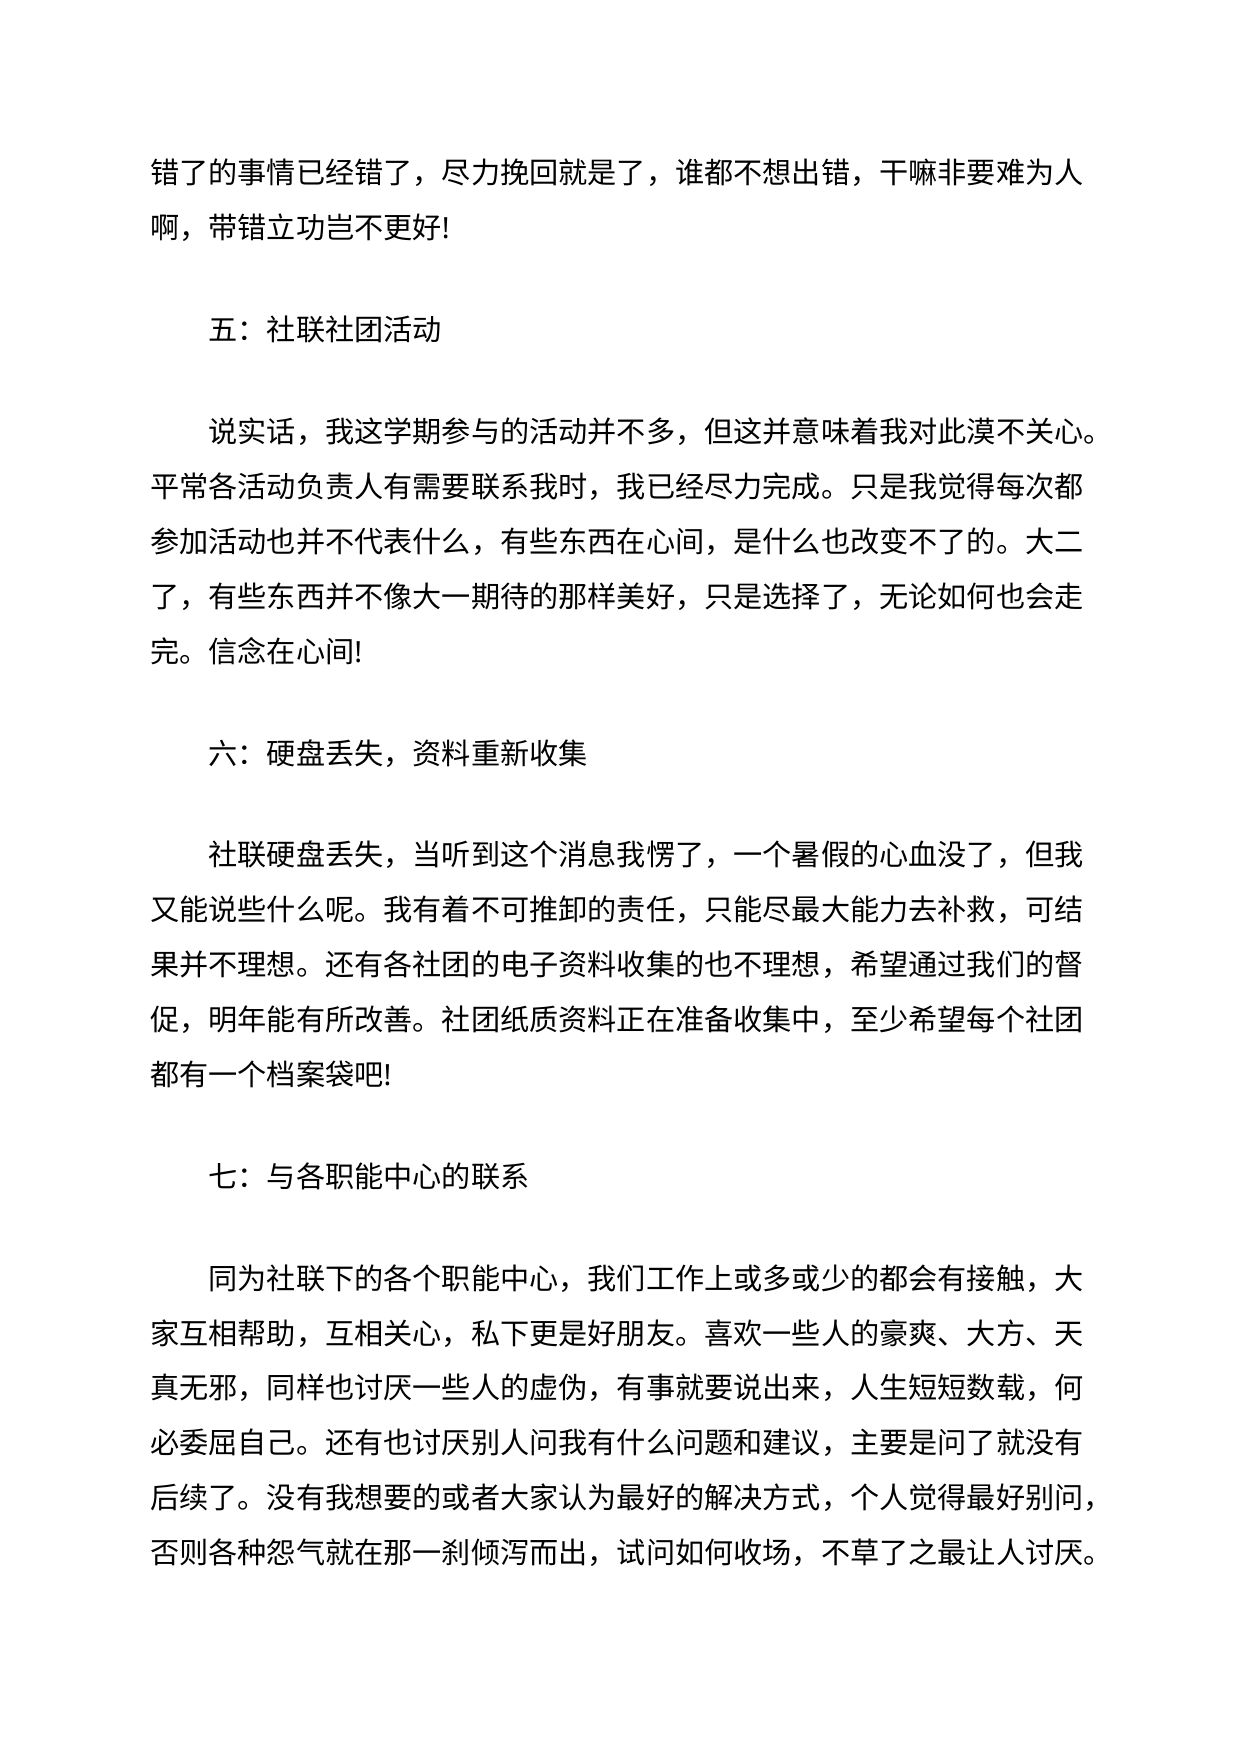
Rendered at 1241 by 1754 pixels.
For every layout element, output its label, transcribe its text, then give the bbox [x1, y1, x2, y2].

text 说实话，我这学期参与的活动并不多，但这并意味着我对此漠不关心。平常各活动负责人有需要联系我时，我已经尽力完成。只是我觉得每次都参加活动也并不代表什么，有些东西在心间，是什么也改变不了的。大二了，有些东西并不像大一期待的那样美好，只是选择了，无论如何也会走完。信念在心间! [150, 409, 1090, 671]
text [150, 150, 1090, 247]
text 七：与各职能中心的联系 [150, 1153, 1090, 1196]
text 六：硬盘丢失，资料重新收集 [150, 730, 1090, 772]
text 五：社联社团活动 [150, 307, 1090, 349]
text 社联硬盘丢失，当听到这个消息我愣了，一个暑假的心血没了，但我又能说些什么呢。我有着不可推卸的责任，只能尽最大能力去补救，可结果并不理想。还有各社团的电子资料收集的也不理想，希望通过我们的督促，明年能有所改善。社团纸质资料正在准备收集中，至少希望每个社团都有一个档案袋吧! [150, 832, 1090, 1094]
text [150, 1255, 1090, 1572]
